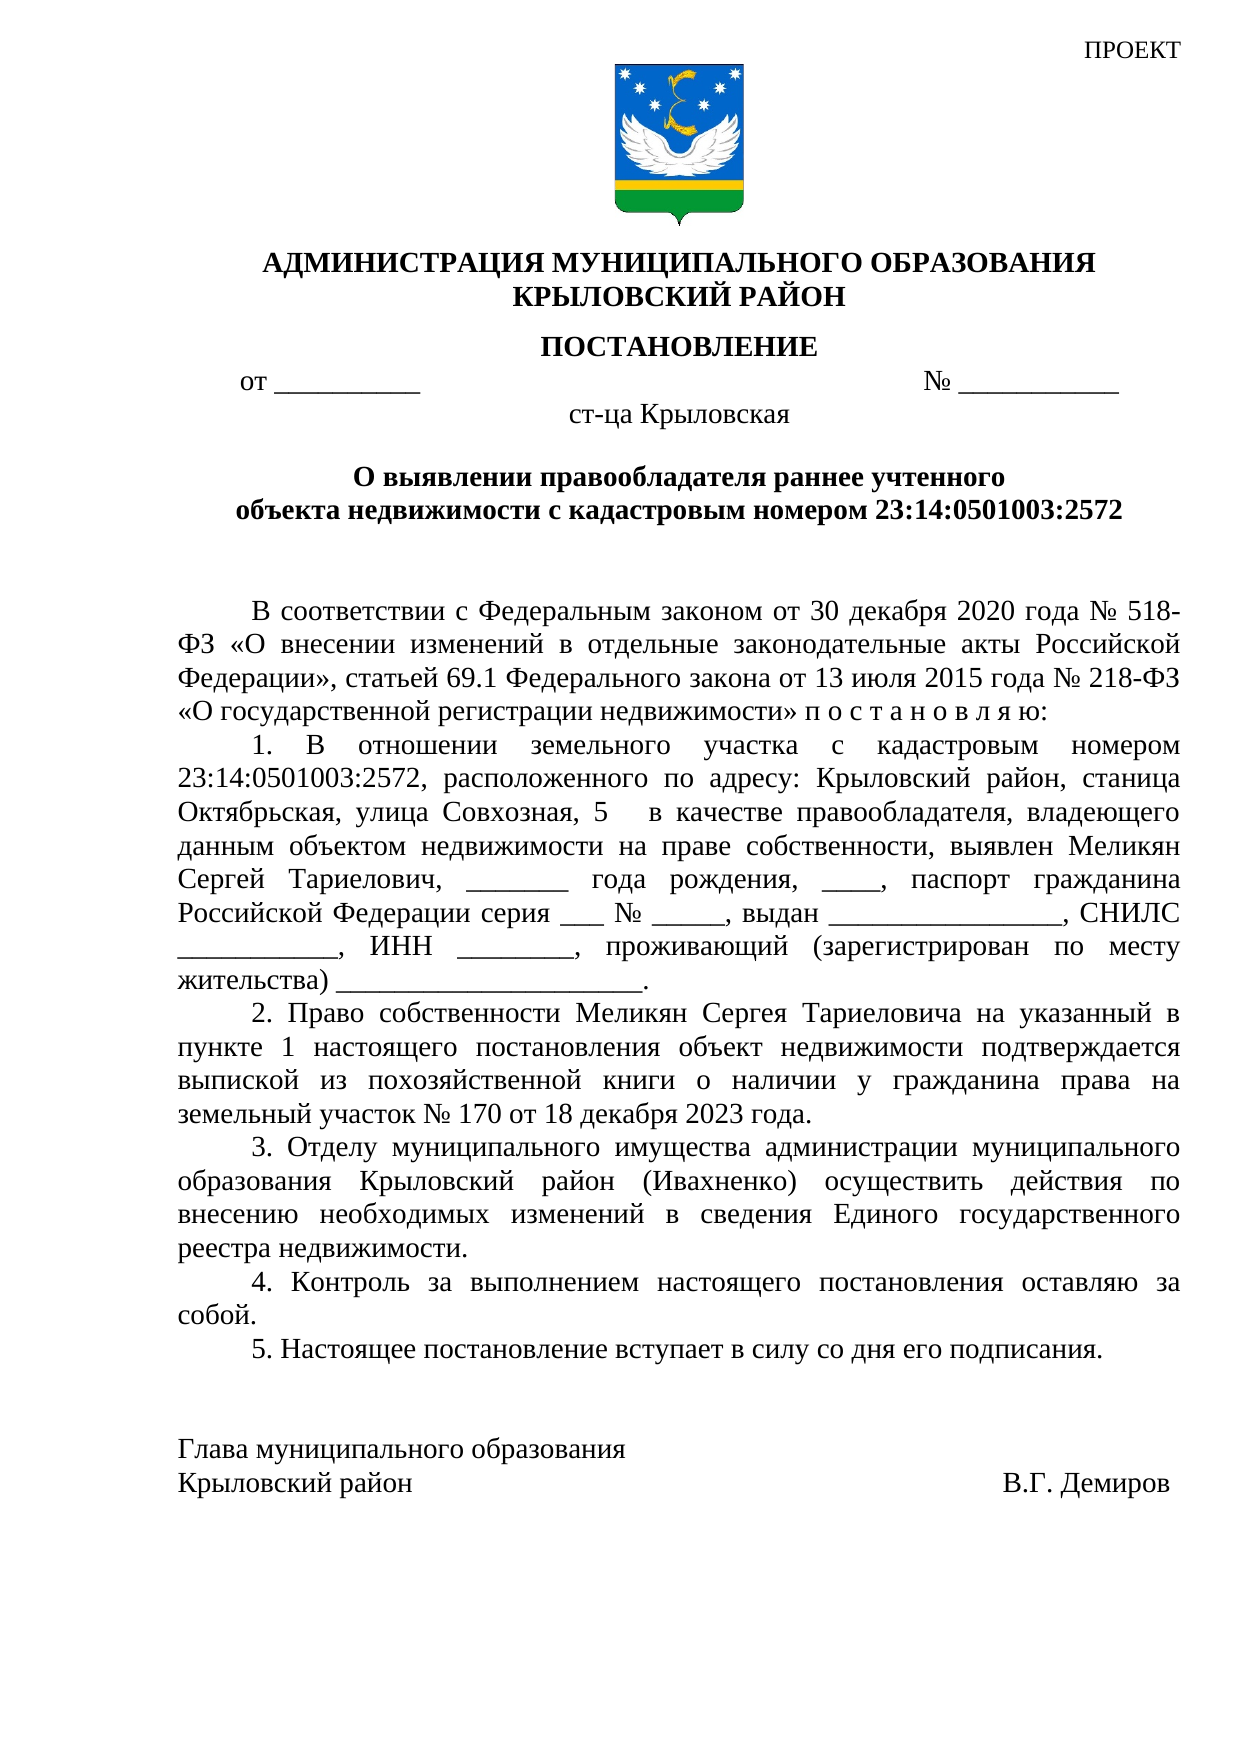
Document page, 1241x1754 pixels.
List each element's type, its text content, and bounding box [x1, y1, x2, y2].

text 5. Настоящее постановление вступает в силу со дня его подписания. [177, 1331, 1181, 1364]
text 2. Право собственности Меликян Сергея Тариеловича на указанный в пункте 1 настоящего постановления объект недвижимости подтверждается выпиской из похозяйственной книги о наличии у гражданина права на земельный участок № 170 от 18 декабря 2023 года. [177, 995, 1181, 1129]
text В соответствии с Федеральным законом от 30 декабря 2020 года № 518-ФЗ «О внесении изменений в отдельные законодательные акты Российской Федерации», статьей 69.1 Федерального закона от 13 июля 2015 года № 218-ФЗ «О государственной регистрации недвижимости» п о с т а н о в л я ю: [177, 593, 1181, 727]
text 4. Контроль за выполнением настоящего постановления оставляю за собой. [177, 1264, 1181, 1331]
text ст-ца Крыловская [177, 396, 1181, 430]
text АДМИНИСТРАЦИЯ МУНИЦИПАЛЬНОГО ОБРАЗОВАНИЯ КРЫЛОВСКИЙ РАЙОН [177, 245, 1181, 312]
text Глава муниципального образования [177, 1431, 1181, 1465]
text ПОСТАНОВЛЕНИЕ [177, 329, 1181, 363]
text от __________ № ___________ [177, 363, 1181, 396]
text объекта недвижимости с кадастровым номером 23:14:0501003:2572 [177, 492, 1181, 526]
text 3. Отделу муниципального имущества администрации муниципального образования Крыловский район (Ивахненко) осуществить действия по внесению необходимых изменений в сведения Единого государственного реестра недвижимости. [177, 1129, 1181, 1264]
picture [614, 64, 744, 226]
text Крыловский район В.Г. Демиров [177, 1465, 1181, 1498]
text О выявлении правообладателя раннее учтенного [177, 459, 1181, 492]
text 1. В отношении земельного участка с кадастровым номером 23:14:0501003:2572, расположенного по адресу: Крыловский район, станица Октябрьская, улица Совхозная, 5 в качестве правообладателя, владеющего данным объектом недвижимости на праве собственности, выявлен Меликян Сергей Тариелович, _______ года рождения, ____, паспорт гражданина Российской Федерации серия ___ № _____, выдан ________________, СНИЛС ___________, ИНН ________, проживающий (зарегистрирован по месту жительства) _____________________. [177, 727, 1181, 995]
